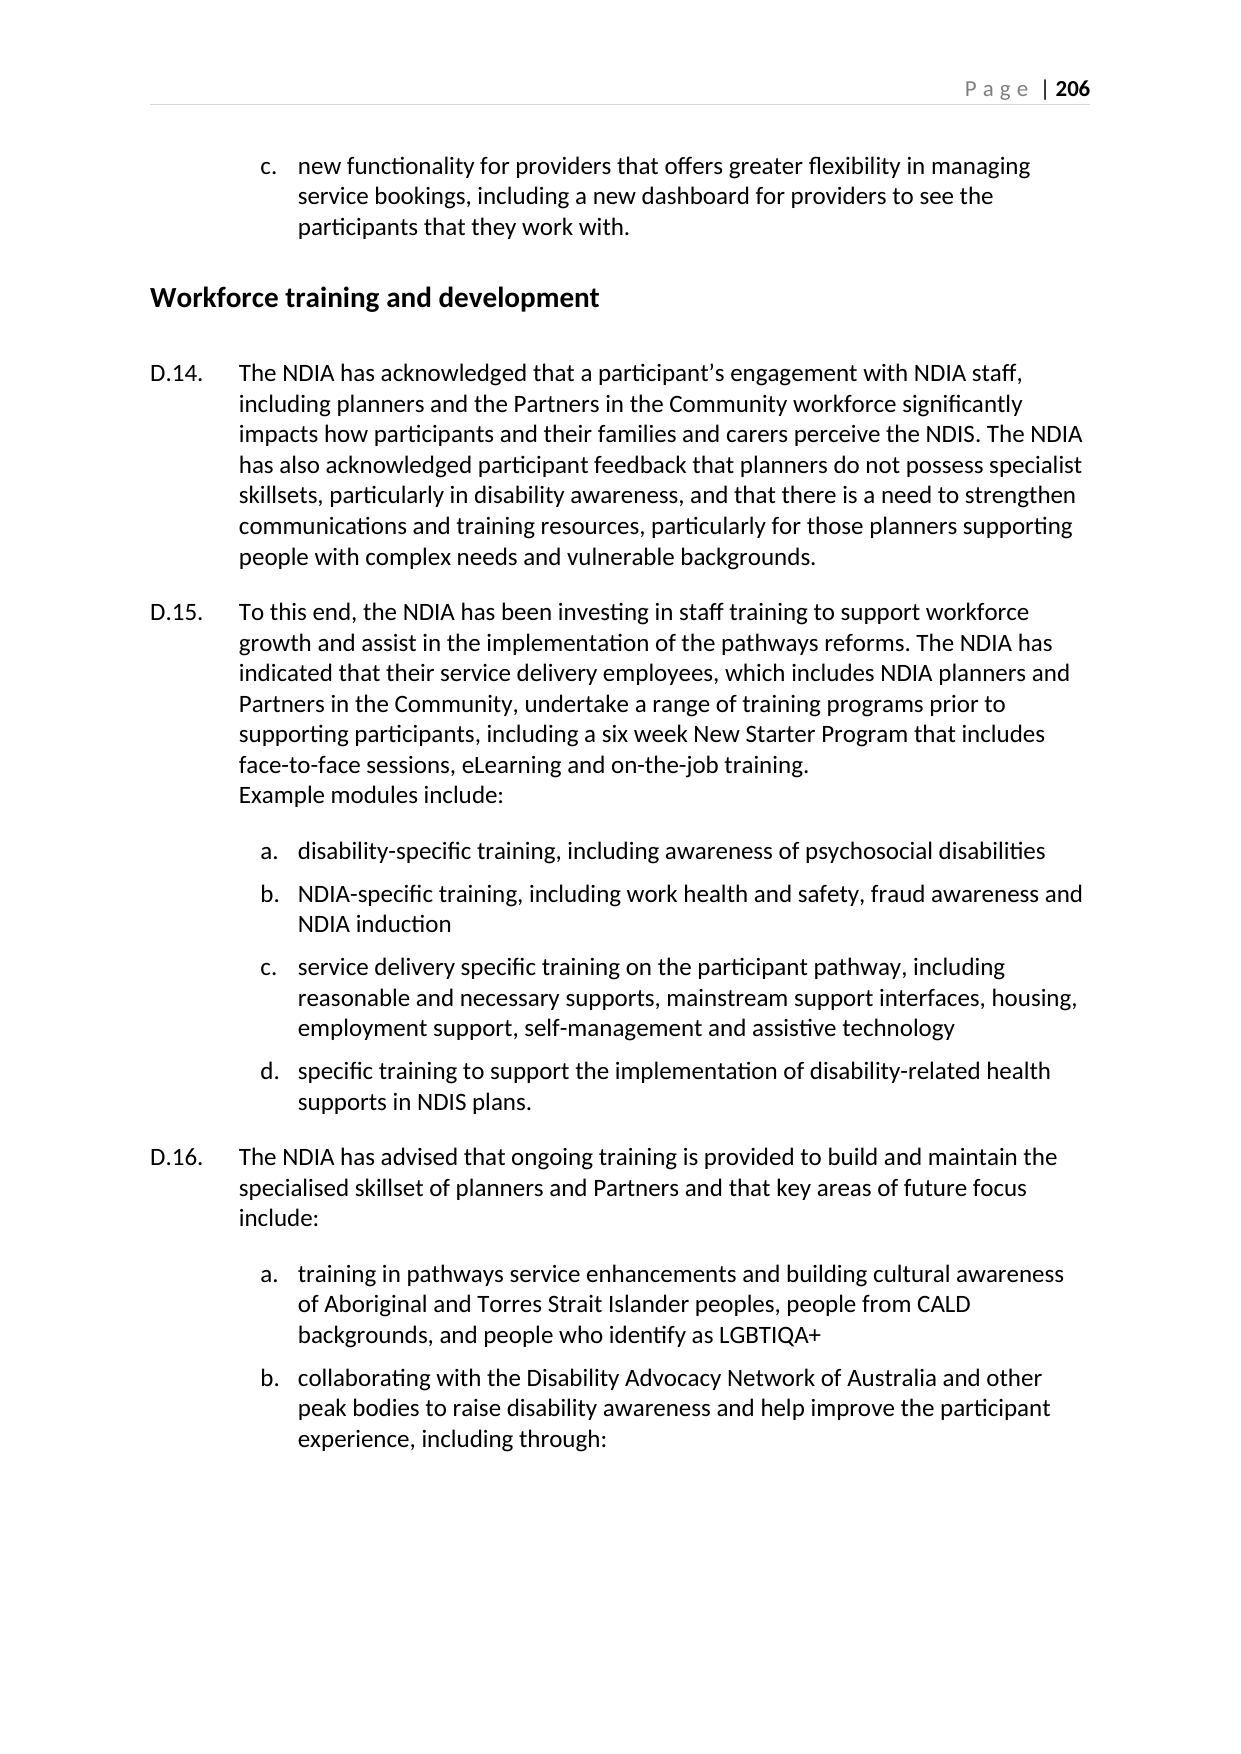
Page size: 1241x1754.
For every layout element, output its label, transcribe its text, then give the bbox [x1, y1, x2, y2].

text The NDIA has advised that ongoing training is provided to build and maintain the specialised skillset of planners and Partners and that key areas of future focus include: [150, 1141, 1090, 1233]
list specific training to support the implementation of disability-related health supports in NDIS plans. [260, 1055, 1090, 1116]
list training in pathways service enhancements and building cultural awareness of Aboriginal and Torres Strait Islander peoples, people from CALD backgrounds, and people who identify as LGBTIQA+ [260, 1258, 1090, 1349]
list disability-specific training, including awareness of psychosocial disabilities [260, 835, 1090, 865]
text To this end, the NDIA has been investing in staff training to support workforce growth and assist in the implementation of the pathways reforms. The NDIA has indicated that their service delivery employees, which includes NDIA planners and Partners in the Community, undertake a range of training programs prior to supporting participants, including a six week New Starter Program that includes face-to-face sessions, eLearning and on-the-job training. Example modules include: [150, 596, 1090, 810]
subtitle Workforce training and development [150, 279, 1090, 315]
list NDIA-specific training, including work health and safety, fraud awareness and NDIA induction [260, 878, 1090, 939]
text The NDIA has acknowledged that a participant’s engagement with NDIA staff, including planners and the Partners in the Community workforce significantly impacts how participants and their families and carers perceive the NDIS. The NDIA has also acknowledged participant feedback that planners do not possess specialist skillsets, particularly in disability awareness, and that there is a need to strengthen communications and training resources, particularly for those planners supporting people with complex needs and vulnerable backgrounds. [150, 357, 1090, 571]
list new functionality for providers that offers greater flexibility in managing service bookings, including a new dashboard for providers to see the participants that they work with. [260, 150, 1090, 242]
list service delivery specific training on the participant pathway, including reasonable and necessary supports, mainstream support interfaces, housing, employment support, self-management and assistive technology [260, 951, 1090, 1043]
list collaborating with the Disability Advocacy Network of Australia and other peak bodies to raise disability awareness and help improve the participant experience, including through: [260, 1362, 1090, 1454]
